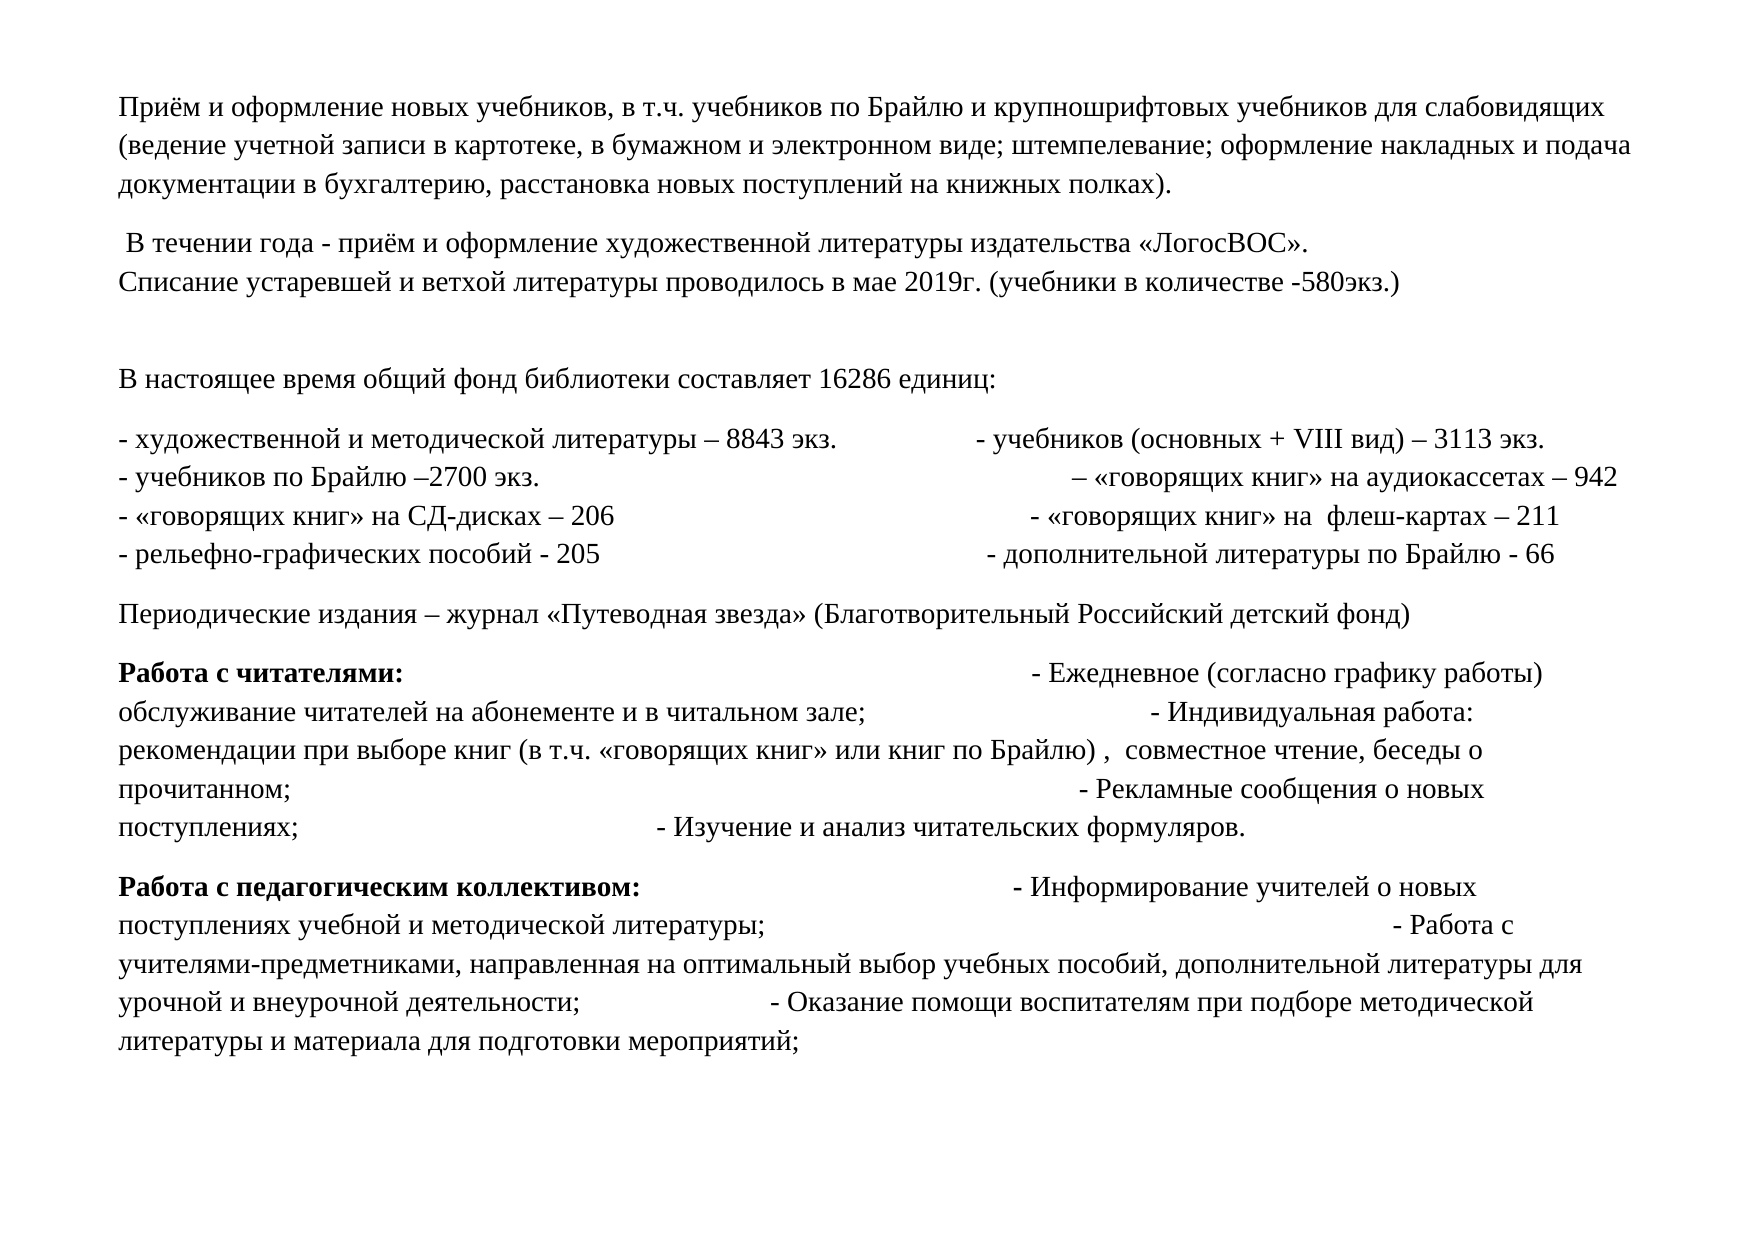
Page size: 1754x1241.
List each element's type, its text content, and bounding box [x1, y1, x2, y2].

text В течении года - приём и оформление художественной литературы издательства «ЛогосВОС». Списание устаревшей и ветхой литературы проводилось в мае 2019г. (учебники в количестве -580экз.) [118, 225, 1636, 297]
text В настоящее время общий фонд библиотеки составляет 16286 единиц: [118, 362, 1636, 395]
text Работа с читателями: - Ежедневное (согласно графику работы) обслуживание читателей на абонементе и в читальном зале; - Индивидуальная работа: рекомендации при выборе книг (в т.ч. «говорящих книг» или книг по Брайлю) , совместное чтение, беседы о прочитанном; - Рекламные сообщения о новых поступлениях; - Изучение и анализ читательских формуляров. [118, 655, 1636, 843]
text Периодические издания – журнал «Путеводная звезда» (Благотворительный Российский детский фонд) [118, 596, 1636, 629]
text Приём и оформление новых учебников, в т.ч. учебников по Брайлю и крупношрифтовых учебников для слабовидящих (ведение учетной записи в картотеке, в бумажном и электронном виде; штемпелевание; оформление накладных и подача документации в бухгалтерию, расстановка новых поступлений на книжных полках). [118, 89, 1636, 199]
text - художественной и методической литературы – 8843 экз. - учебников (основных + VIII вид) – 3113 экз. - учебников по Брайлю –2700 экз. – «говорящих книг» на аудиокассетах – 942 - «говорящих книг» на СД-дисках – 206 - «говорящих книг» на флеш-картах – 211 - рельефно-графических пособий - 205 - дополнительной литературы по Брайлю - 66 [118, 421, 1636, 570]
text Работа с педагогическим коллективом: - Информирование учителей о новых поступлениях учебной и методической литературы; - Работа с учителями-предметниками, направленная на оптимальный выбор учебных пособий, дополнительной литературы для урочной и внеурочной деятельности; - Оказание помощи воспитателям при подборе методической литературы и материала для подготовки мероприятий; [118, 869, 1636, 1057]
